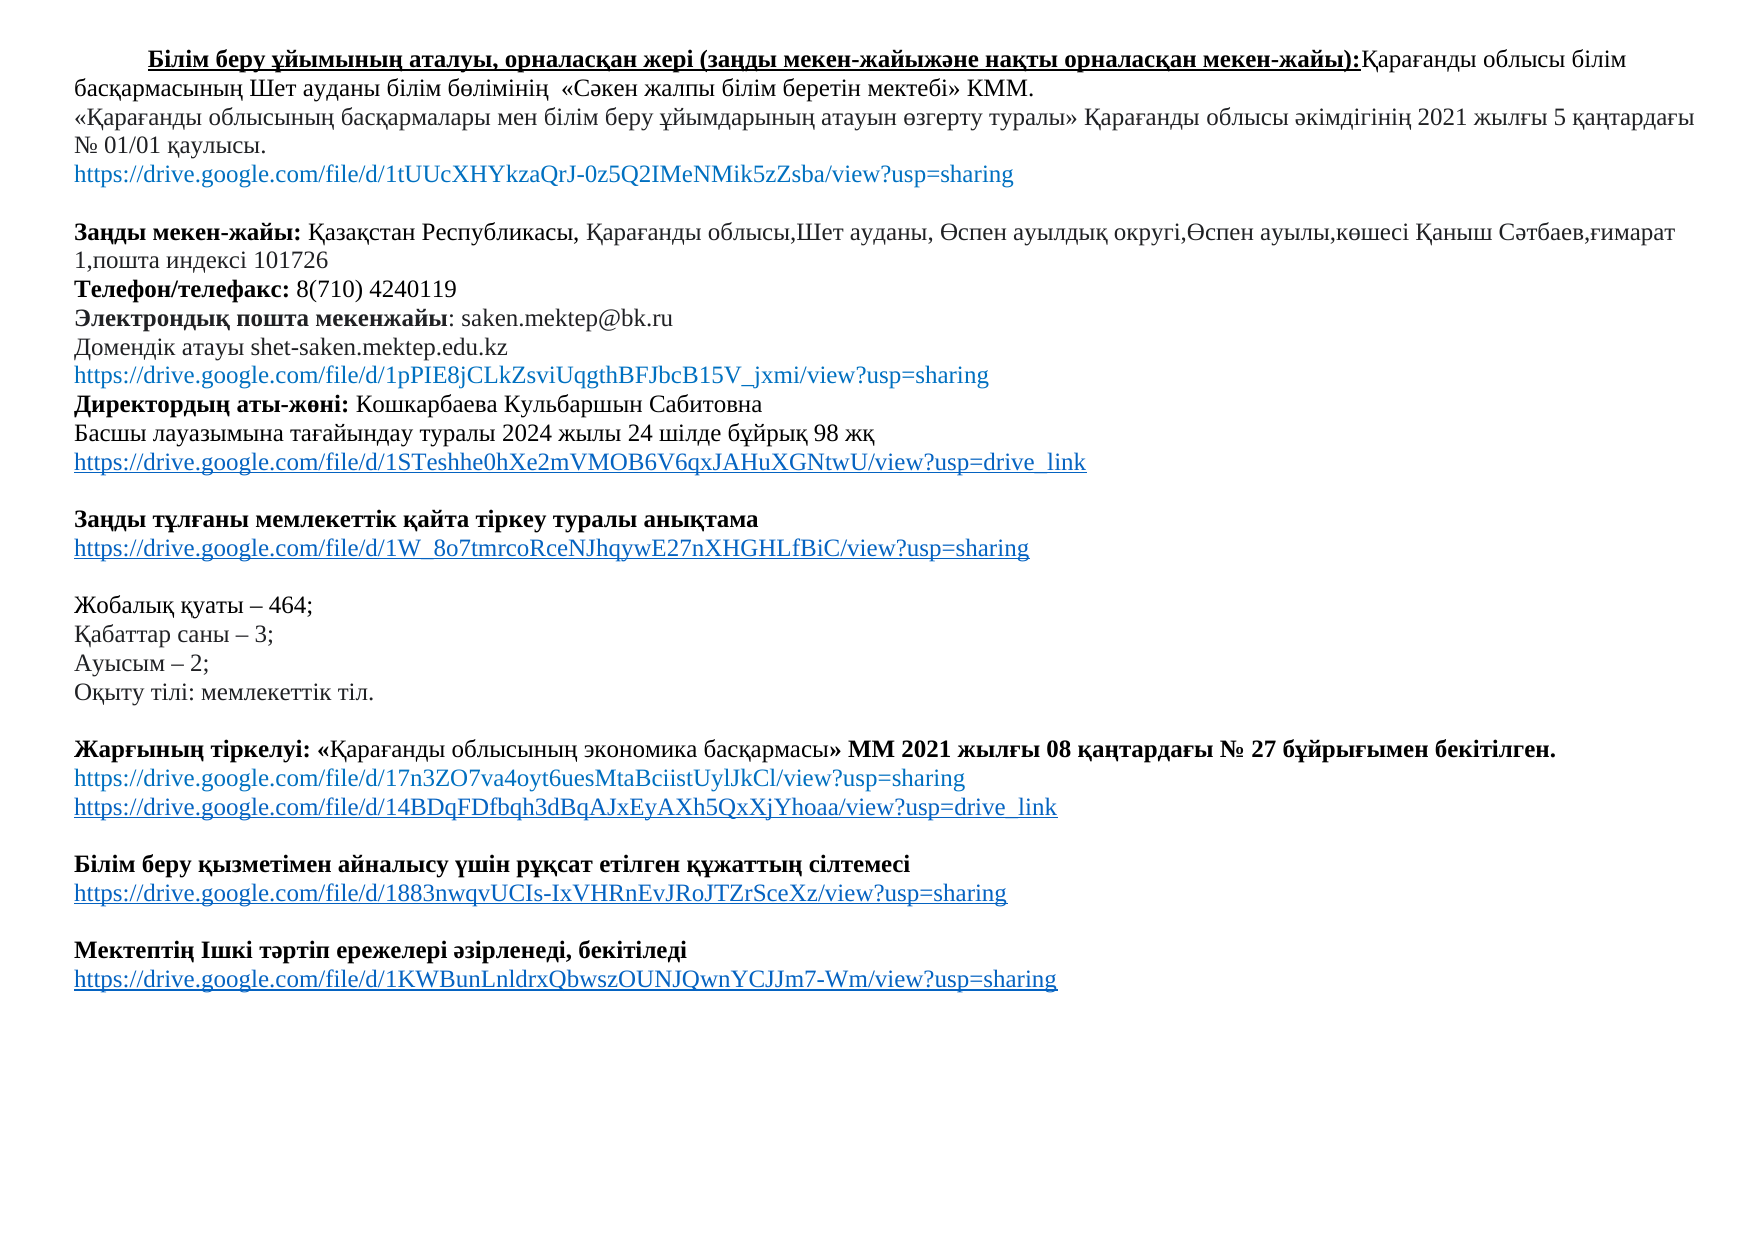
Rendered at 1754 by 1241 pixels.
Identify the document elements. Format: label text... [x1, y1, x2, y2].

text https://drive.google.com/file/d/17n3ZO7va4oyt6uesMtaBciistUylJkCl/view?usp=sharing [74, 763, 1698, 792]
text Білім беру қызметімен айналысу үшін рұқсат етілген құжаттың сілтемесі [74, 849, 1698, 878]
text Мектептің Ішкі тәртіп ережелері әзірленеді, бекітіледі [74, 936, 1698, 964]
text https://drive.google.com/file/d/1STeshhe0hXe2mVMOB6V6qxJAHuXGNtwU/view?usp=drive_link [74, 447, 1698, 476]
text Домендік атауы shet-saken.mektep.edu.kz [74, 332, 1698, 361]
text https://drive.google.com/file/d/14BDqFDfbqh3dBqAJxEyAXh5QxXjYhoaa/view?usp=drive_link [74, 792, 1698, 821]
text https://drive.google.com/file/d/1W_8o7tmrcoRceNJhqywE27nXHGHLfBiC/view?usp=sharing [74, 533, 1698, 562]
text «Қарағанды ​​облысының басқармалары мен білім беру ұйымдарының атауын өзгерту туралы» Қарағанды ​​облысы әкімдігінің 2021 жылғы 5 қаңтардағы № 01/01 қаулысы. [74, 102, 1698, 159]
text Жарғының тіркелуі: «Қарағанды облысының экономика басқармасы» ММ 2021 жылғы 08 қаңтардағы № 27 бұйрығымен бекітілген. [74, 734, 1698, 763]
text Басшы лауазымына тағайындау туралы 2024 жылы 24 шілде бұйрық 98 жқ [74, 418, 1698, 447]
text Жобалық қуаты – 464; [74, 591, 1698, 619]
text Заңды мекен-жайы: Қазақстан Республикасы, Қарағанды облысы,Шет ауданы, Өспен ауылдық округі,Өспен ауылы,көшесі Қаныш Сәтбаев,ғимарат 1,пошта индексі 101726 [74, 217, 1698, 274]
text https://drive.google.com/file/d/1KWBunLnldrxQbwszOUNJQwnYCJJm7-Wm/view?usp=sharing [74, 964, 1698, 993]
text Қабаттар саны – 3; [74, 619, 1698, 648]
text Заңды тұлғаны мемлекеттік қайта тіркеу туралы анықтама [74, 504, 1698, 533]
text Білім беру ұйымының аталуы, орналасқан жері (заңды мекен-жайыжәне нақты орналасқан мекен-жайы):Қарағанды облысы білім басқармасының Шет ауданы білім бөлімінің «Сәкен жалпы білім беретін мектебі» КММ. [74, 44, 1698, 102]
text https://drive.google.com/file/d/1pPIE8jCLkZsviUqgthBFJbcB15V_jxmi/view?usp=sharing [74, 361, 1698, 389]
text Оқыту тілі: мемлекеттік тіл. [74, 677, 1698, 706]
text Директордың аты-жөні: Кошкарбаева Кульбаршын Сабитовна [74, 389, 1698, 418]
text https://drive.google.com/file/d/1tUUcXHYkzaQrJ-0z5Q2IMeNMik5zZsba/view?usp=sharing [74, 159, 1698, 188]
text Ауысым – 2; [74, 648, 1698, 677]
text Электрондық пошта мекенжайы: saken.mektep@bk.ru [74, 303, 1698, 332]
text https://drive.google.com/file/d/1883nwqvUCIs-IxVHRnEvJRoJTZrSceXz/view?usp=sharing [74, 878, 1698, 907]
text Телефон/телефакс: 8(710) 4240119 [74, 274, 1698, 303]
